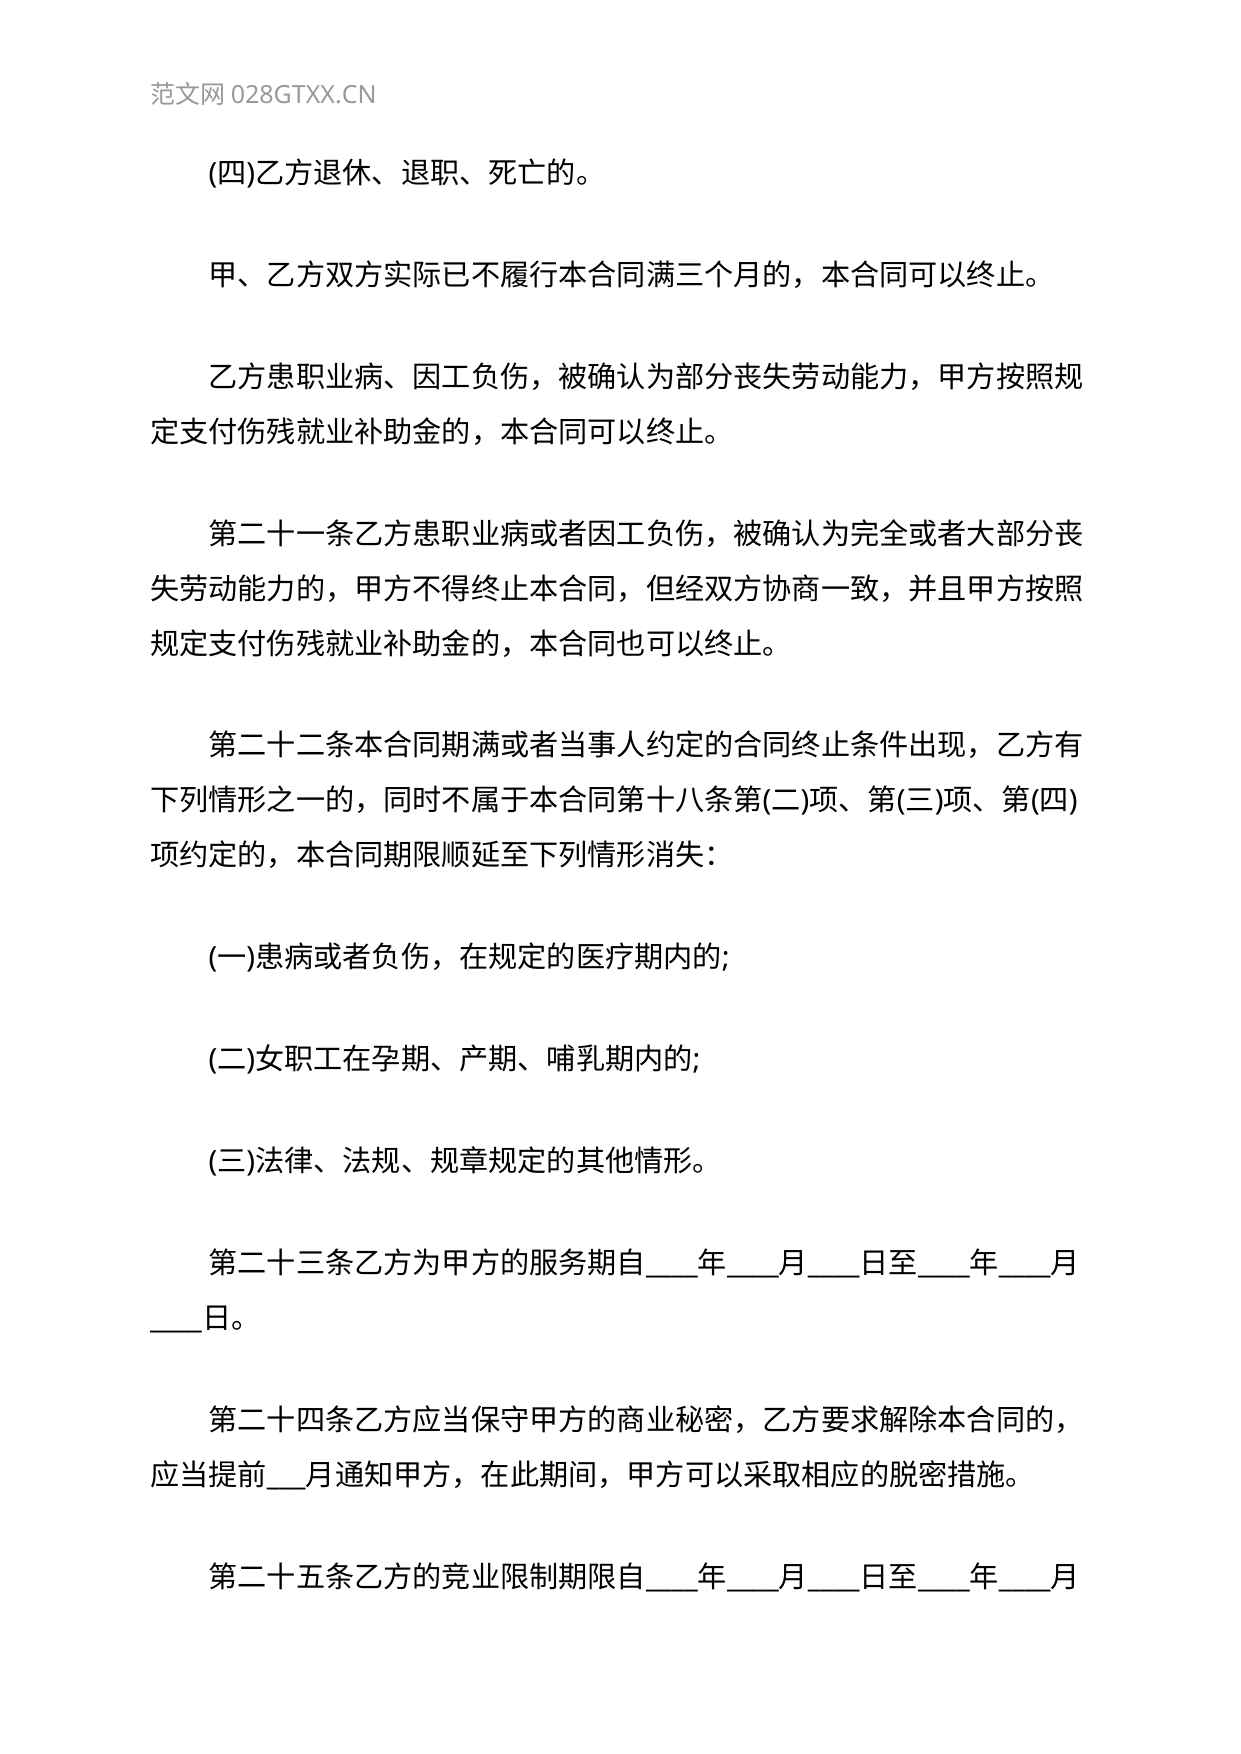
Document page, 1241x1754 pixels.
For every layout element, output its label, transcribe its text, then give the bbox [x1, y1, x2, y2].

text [150, 1553, 1090, 1596]
text 第二十三条乙方为甲方的服务期自____年____月____日至____年____月____日。 [150, 1239, 1090, 1337]
text (三)法律、法规、规章规定的其他情形。 [150, 1138, 1090, 1180]
text 乙方患职业病、因工负伤，被确认为部分丧失劳动能力，甲方按照规定支付伤残就业补助金的，本合同可以终止。 [150, 354, 1090, 451]
text 第二十四条乙方应当保守甲方的商业秘密，乙方要求解除本合同的，应当提前___月通知甲方，在此期间，甲方可以采取相应的脱密措施。 [150, 1397, 1090, 1494]
text 第二十二条本合同期满或者当事人约定的合同终止条件出现，乙方有下列情形之一的，同时不属于本合同第十八条第(二)项、第(三)项、第(四)项约定的，本合同期限顺延至下列情形消失： [150, 722, 1090, 874]
text (二)女职工在孕期、产期、哺乳期内的; [150, 1036, 1090, 1078]
text (一)患病或者负伤，在规定的医疗期内的; [150, 934, 1090, 976]
text 甲、乙方双方实际已不履行本合同满三个月的，本合同可以终止。 [150, 252, 1090, 294]
text (四)乙方退休、退职、死亡的。 [150, 150, 1090, 192]
text 第二十一条乙方患职业病或者因工负伤，被确认为完全或者大部分丧失劳动能力的，甲方不得终止本合同，但经双方协商一致，并且甲方按照规定支付伤残就业补助金的，本合同也可以终止。 [150, 510, 1090, 662]
